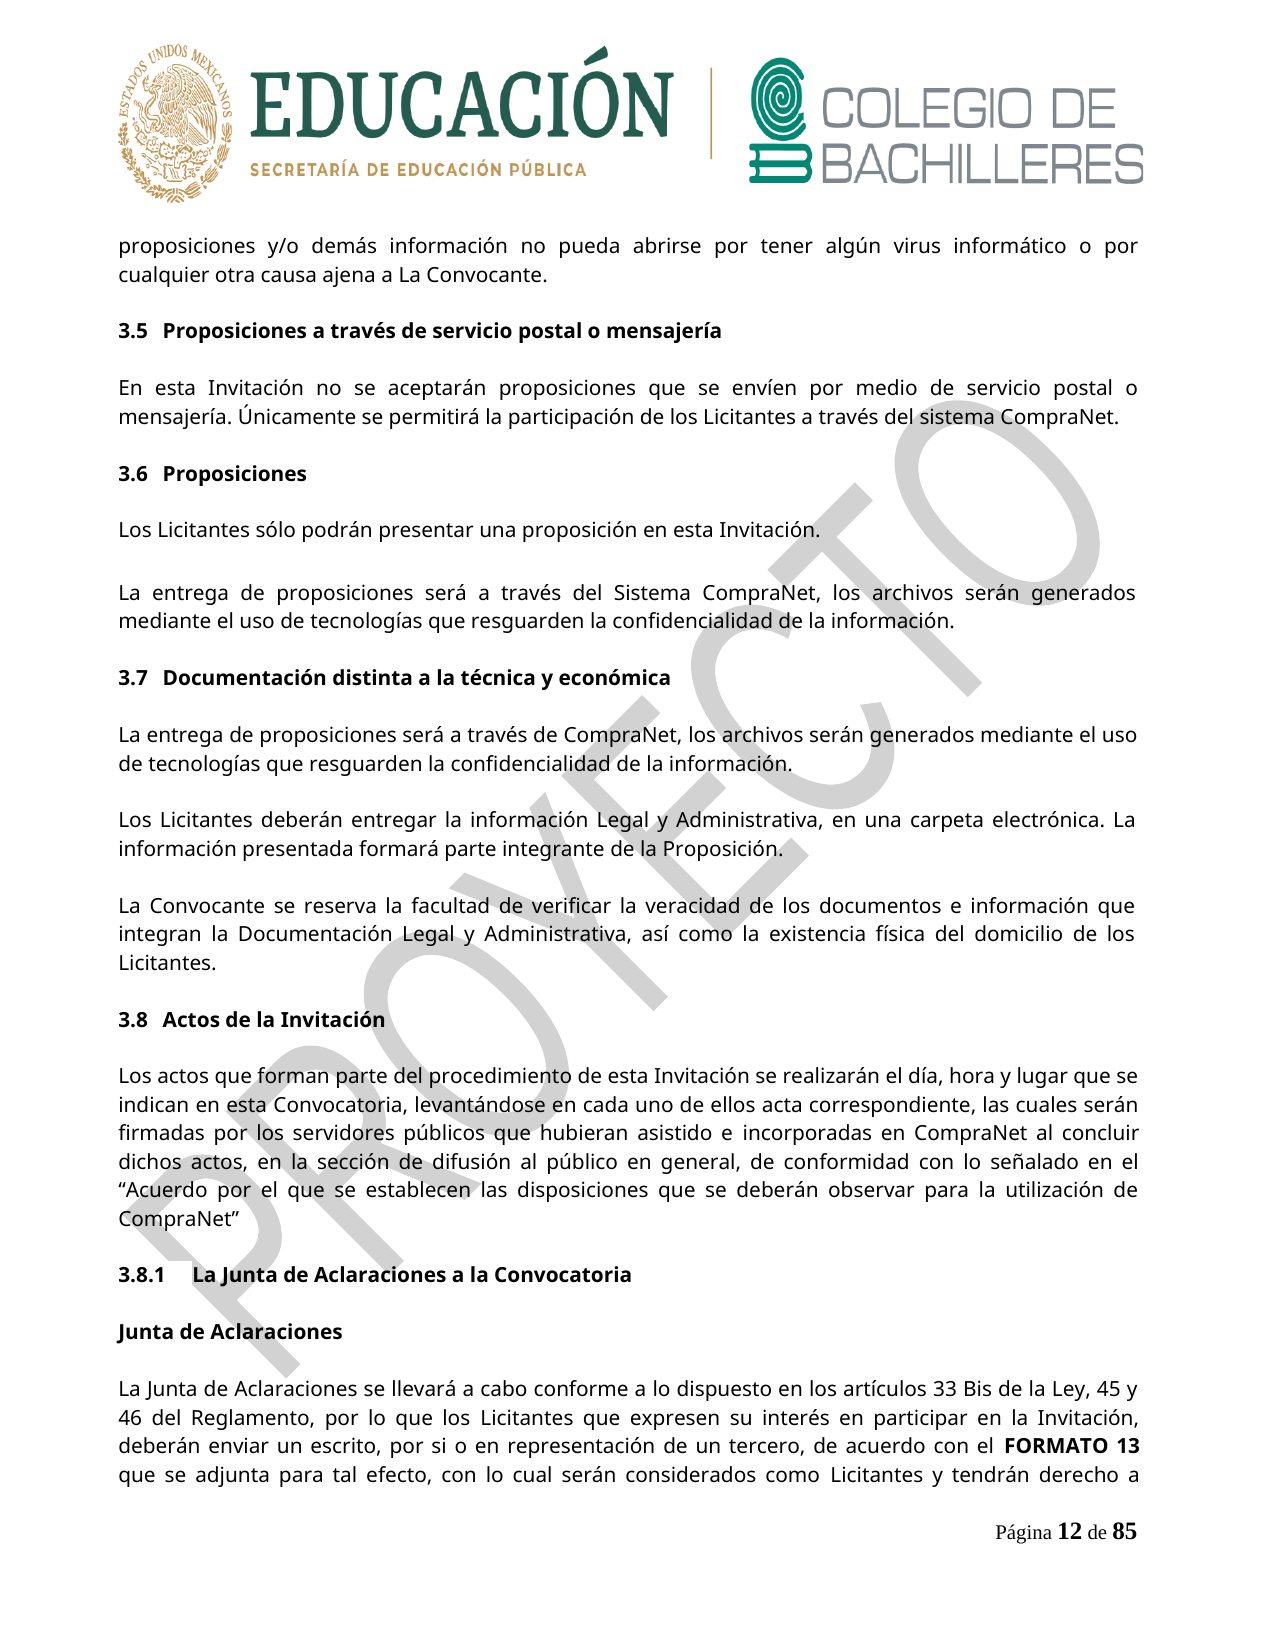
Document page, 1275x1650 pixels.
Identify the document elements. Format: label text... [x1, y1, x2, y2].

list Proposiciones a través de servicio postal o mensajería [118, 317, 1140, 345]
text 3.8.1 La Junta de Aclaraciones a la Convocatoria [192, 1261, 1140, 1289]
text Los actos que forman parte del procedimiento de esta Invitación se realizarán el día, hora y lugar que se indican en esta Convocatoria, levantándose en cada uno de ellos acta correspondiente, las cuales serán firmadas por los servidores públicos que hubieran asistido e incorporadas en CompraNet al concluir dichos actos, en la sección de difusión al público en general, de conformidad con lo señalado en el “Acuerdo por el que se establecen las disposiciones que se deberán observar para la utilización de CompraNet” [118, 1062, 1140, 1232]
list En esta Invitación no se aceptarán proposiciones que se envíen por medio de servicio postal o mensajería. Únicamente se permitirá la participación de los Licitantes a través del sistema CompraNet. [118, 373, 1140, 430]
text La entrega de proposiciones será a través del Sistema CompraNet, los archivos serán generados mediante el uso de tecnologías que resguarden la confidencialidad de la información. [118, 578, 1137, 635]
picture [118, 44, 1144, 203]
text Los Licitantes deberán entregar la información Legal y Administrativa, en una carpeta electrónica. La información presentada formará parte integrante de la Proposición. [118, 806, 1137, 862]
list Documentación distinta a la técnica y económica [118, 663, 1140, 692]
text Junta de Aclaraciones [118, 1317, 1140, 1346]
text Los Licitantes sólo podrán presentar una proposición en esta Invitación. [118, 516, 1140, 544]
text La entrega de proposiciones será a través de CompraNet, los archivos serán generados mediante el uso de tecnologías que resguarden la confidencialidad de la información. [118, 720, 1140, 777]
text La Convocante se reserva la facultad de verificar la veracidad de los documentos e información que integran la Documentación Legal y Administrativa, así como la existencia física del domicilio de los Licitantes. [118, 891, 1137, 976]
list Proposiciones [118, 459, 1140, 487]
list Actos de la Invitación [118, 1005, 1140, 1033]
